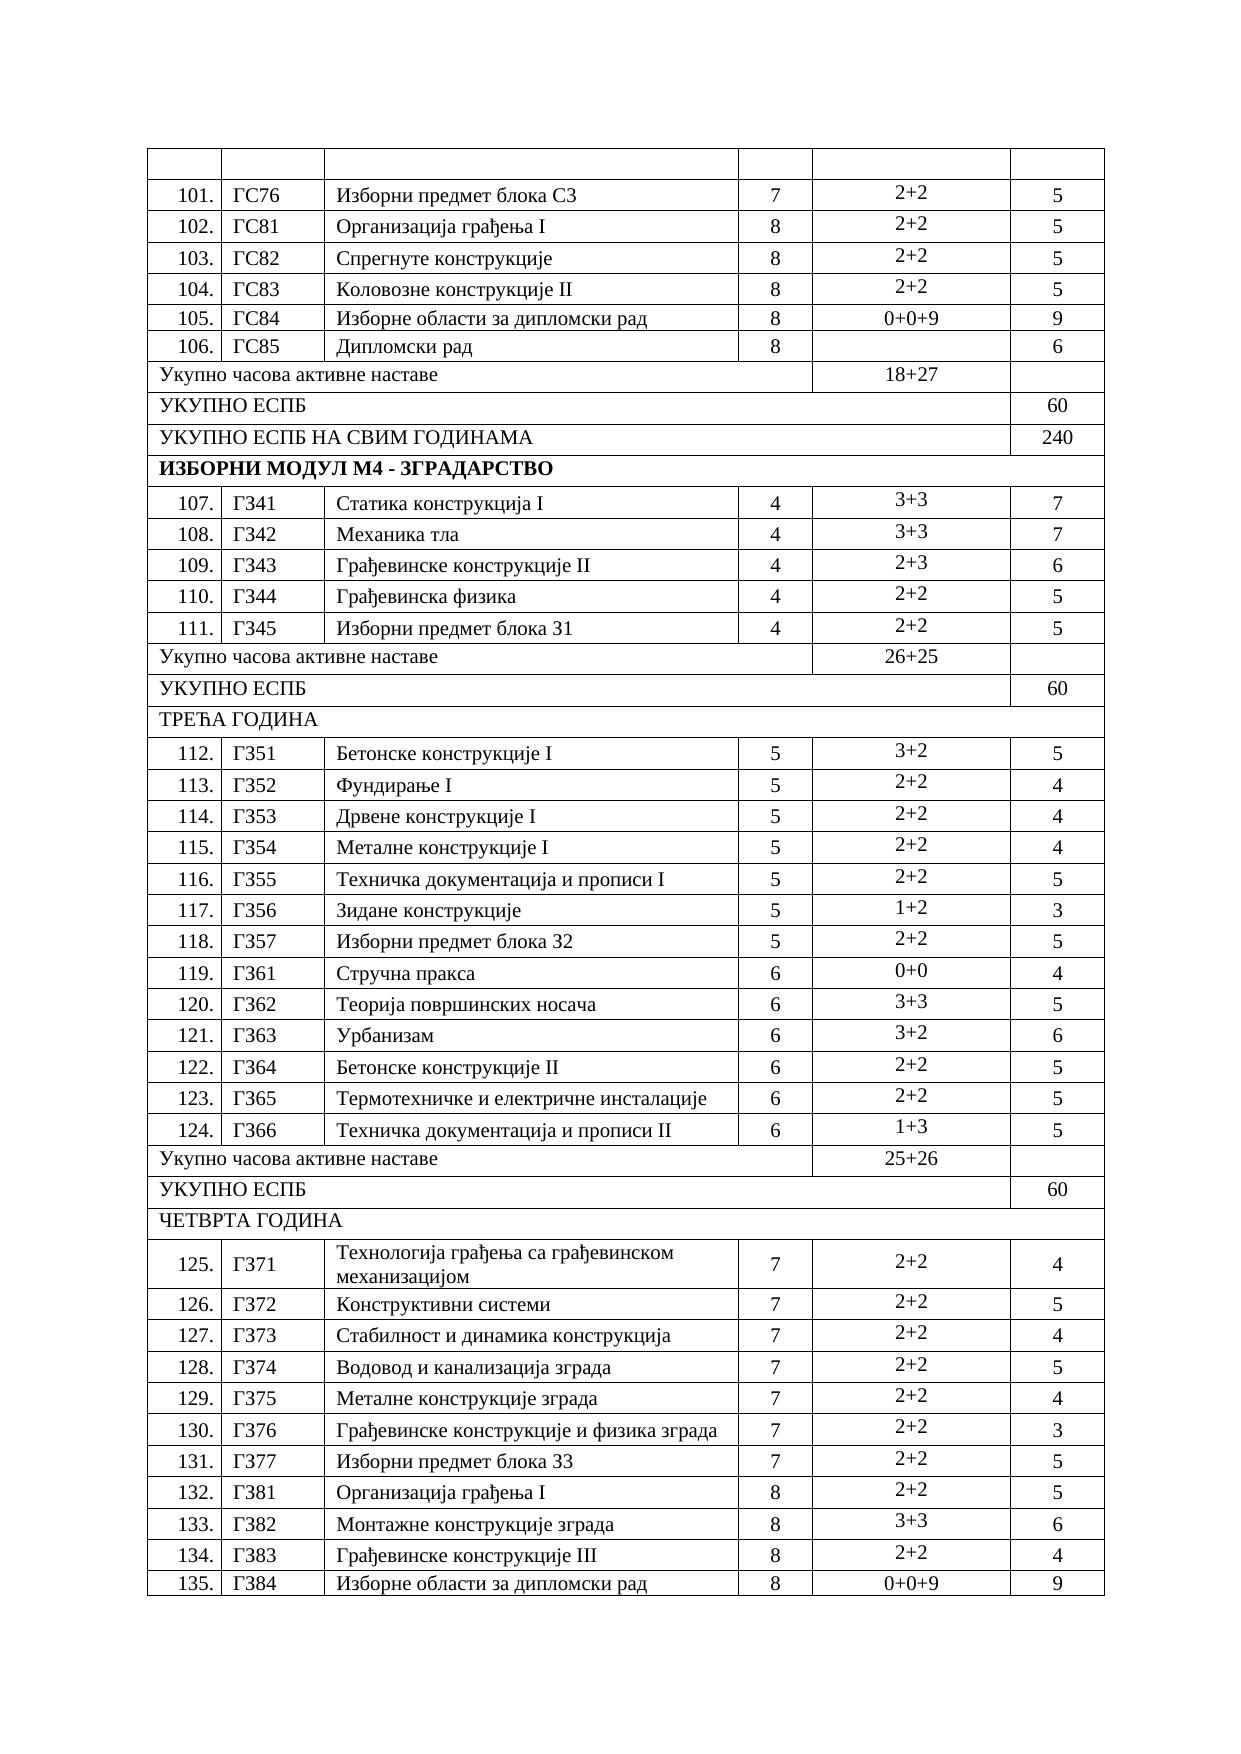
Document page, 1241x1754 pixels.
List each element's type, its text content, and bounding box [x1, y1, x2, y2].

table_cell [148, 895, 221, 925]
table_cell 4 [1011, 801, 1104, 831]
table_cell [148, 1477, 221, 1507]
table_cell Металне конструкције I [325, 832, 738, 862]
table_cell [148, 305, 221, 329]
table_cell [148, 1446, 221, 1476]
table_cell Укупно часова активне наставе [148, 362, 812, 392]
table_cell 6 [1011, 1020, 1104, 1051]
table_cell 2+2 [813, 770, 1010, 800]
table_cell 9 [1011, 305, 1104, 329]
table_cell ГЗ62 [222, 989, 324, 1019]
table_cell 3+2 [813, 1020, 1010, 1051]
table_cell ГЗ75 [222, 1383, 324, 1413]
table_cell 5 [1011, 211, 1104, 242]
table_cell 25+26 [813, 1146, 1010, 1176]
table_cell 2+2 [813, 801, 1010, 831]
table_cell [148, 487, 221, 518]
table_cell 6 [739, 1052, 812, 1082]
table_cell Зидане конструкције [325, 895, 738, 925]
table_cell Урбанизам [325, 1020, 738, 1051]
table_cell 2+2 [813, 613, 1010, 643]
table_cell Стабилност и динамика конструкција [325, 1320, 738, 1351]
table_cell 2+2 [813, 581, 1010, 612]
table_cell 5 [1011, 1289, 1104, 1319]
table_cell ГЗ56 [222, 895, 324, 925]
table_cell 2+2 [813, 211, 1010, 242]
table_cell Фундирање I [325, 770, 738, 800]
table_cell Коловозне конструкције II [325, 274, 738, 304]
table_cell [148, 581, 221, 612]
table_cell 1+3 [813, 1114, 1010, 1145]
table_cell 9 [1011, 1571, 1104, 1595]
table_cell 7 [1011, 487, 1104, 518]
table_cell Спрегнуте конструкције [325, 243, 738, 273]
table_cell 6 [739, 1114, 812, 1145]
table_cell 7 [739, 149, 812, 179]
table_cell 5 [1011, 1052, 1104, 1082]
table_cell ГЗ54 [222, 832, 324, 862]
table_cell 1+2 [813, 895, 1010, 925]
table_cell ГЗ74 [222, 1352, 324, 1382]
table_cell ГЗ73 [222, 1320, 324, 1351]
table_cell ГЗ45 [222, 613, 324, 643]
table_cell 4 [739, 581, 812, 612]
table_cell ГЗ61 [222, 958, 324, 988]
table_cell Дипломски рад [325, 331, 738, 361]
table_cell [148, 550, 221, 580]
table_cell ГЗ77 [222, 1446, 324, 1476]
table_cell Теорија површинских носача [325, 989, 738, 1019]
table_cell 7 [739, 1240, 812, 1288]
table_cell 2+2 [813, 1477, 1010, 1507]
table_cell 2+2 [813, 1383, 1010, 1413]
table_cell 2+2 [813, 1540, 1010, 1570]
table_cell ГЗ43 [222, 550, 324, 580]
table_cell [148, 1083, 221, 1113]
table_cell 4 [1011, 1240, 1104, 1288]
table_cell Изборне области за дипломски рад [325, 305, 738, 329]
table_cell 2+2 [813, 1289, 1010, 1319]
table_cell 6 [739, 989, 812, 1019]
table_cell [148, 243, 221, 273]
table_cell Грађевинске конструкције III [325, 1540, 738, 1570]
table_cell 2+2 [813, 243, 1010, 273]
table_cell Организација грађења I [325, 211, 738, 242]
table_cell ГЗ71 [222, 1240, 324, 1288]
table_cell ГС83 [222, 274, 324, 304]
table_cell 5 [1011, 989, 1104, 1019]
table_cell ГЗ52 [222, 770, 324, 800]
table_cell 3+3 [813, 487, 1010, 518]
table_cell ГС76 [222, 180, 324, 210]
table_cell Статика конструкција I [325, 487, 738, 518]
table_cell ГЗ72 [222, 1289, 324, 1319]
table_cell 6 [1011, 550, 1104, 580]
table_cell 3+3 [813, 989, 1010, 1019]
table_cell 4 [1011, 1383, 1104, 1413]
table_cell 5 [739, 895, 812, 925]
table_cell Изборни предмет блока С3 [325, 180, 738, 210]
table_cell 5 [1011, 180, 1104, 210]
table_cell 4 [1011, 958, 1104, 988]
table_cell 60 [1011, 1177, 1104, 1207]
table_cell ГЗ64 [222, 1052, 324, 1082]
table_cell 5 [1011, 1352, 1104, 1382]
table_cell 5 [1011, 738, 1104, 768]
table_cell [148, 613, 221, 643]
table_cell [148, 211, 221, 242]
table_cell [813, 331, 1010, 361]
table_cell 3 [1011, 895, 1104, 925]
table_cell Грађевинске конструкције II [325, 550, 738, 580]
table_cell 7 [739, 1383, 812, 1413]
table_cell Укупно часова активне наставе [148, 644, 812, 674]
table_cell Техничка документација и прописи II [325, 1114, 738, 1145]
table_cell [148, 1052, 221, 1082]
table_cell Путеви II [325, 149, 738, 179]
table_cell Конструктивни системи [325, 1289, 738, 1319]
table_cell ГС82 [222, 243, 324, 273]
table_cell 8 [739, 1509, 812, 1539]
table_cell 2+2 [813, 149, 1010, 179]
table_cell [148, 1383, 221, 1413]
table_cell УКУПНО ЕСПБ [148, 1177, 1010, 1207]
table_cell 5 [1011, 581, 1104, 612]
table_cell ТРЕЋА ГОДИНА [148, 707, 1104, 737]
table_cell [148, 770, 221, 800]
table_cell [148, 1414, 221, 1445]
table_cell 2+2 [813, 1320, 1010, 1351]
table_cell 2+2 [813, 926, 1010, 957]
table_cell Грађевинска физика [325, 581, 738, 612]
table_cell 0+0+9 [813, 1571, 1010, 1595]
table_cell Грађевинске конструкције и физика зграда [325, 1414, 738, 1445]
table_cell 2+2 [813, 1052, 1010, 1082]
table_cell ГС81 [222, 211, 324, 242]
table_cell 6 [739, 1020, 812, 1051]
table_cell 4 [1011, 1320, 1104, 1351]
table_cell [148, 801, 221, 831]
table_cell 5 [1011, 1083, 1104, 1113]
table_cell ГЗ76 [222, 1414, 324, 1445]
table_cell Термотехничке и електричне инсталације [325, 1083, 738, 1113]
table_cell 2+2 [813, 1240, 1010, 1288]
table_cell 6 [1011, 1509, 1104, 1539]
table_cell [148, 989, 221, 1019]
table_cell 60 [1011, 675, 1104, 706]
table_cell 6 [1011, 331, 1104, 361]
table_cell 2+3 [813, 550, 1010, 580]
table_cell [148, 1240, 221, 1288]
table_cell 7 [739, 1352, 812, 1382]
table_cell 5 [1011, 274, 1104, 304]
table_cell 3 [1011, 1414, 1104, 1445]
table_cell 5 [1011, 1477, 1104, 1507]
table_cell 60 [1011, 393, 1104, 423]
table_cell 4 [739, 550, 812, 580]
table_cell 2+2 [813, 864, 1010, 894]
table_cell 240 [1011, 425, 1104, 455]
table_cell Организација грађења I [325, 1477, 738, 1507]
table_cell [148, 1289, 221, 1319]
table_cell 4 [1011, 1540, 1104, 1570]
table_cell ГЗ83 [222, 1540, 324, 1570]
table_cell 8 [739, 1477, 812, 1507]
table_cell 7 [739, 1414, 812, 1445]
table_cell 2+2 [813, 180, 1010, 210]
table_cell 0+0+9 [813, 305, 1010, 329]
table_cell Изборни предмет блока З1 [325, 613, 738, 643]
table_cell 5 [1011, 613, 1104, 643]
table_cell [148, 1320, 221, 1351]
table_cell [148, 926, 221, 957]
table_cell 7 [739, 1320, 812, 1351]
table_cell ГЗ51 [222, 738, 324, 768]
table_cell ГС84 [222, 305, 324, 329]
table_cell 18+27 [813, 362, 1010, 392]
table_cell 2+2 [813, 1352, 1010, 1382]
table_cell 6 [739, 958, 812, 988]
table_cell [1011, 362, 1104, 392]
table_cell 5 [739, 770, 812, 800]
table_cell 5 [1011, 864, 1104, 894]
table_cell ГЗ57 [222, 926, 324, 957]
table_cell ГЗ81 [222, 1477, 324, 1507]
table_cell [1011, 1146, 1104, 1176]
table_cell ГЗ42 [222, 519, 324, 549]
table_cell 5 [739, 926, 812, 957]
table_cell [1011, 644, 1104, 674]
table_cell 8 [739, 211, 812, 242]
table_cell [148, 1509, 221, 1539]
table_cell ГЗ63 [222, 1020, 324, 1051]
table_cell ГЗ55 [222, 864, 324, 894]
table_cell 5 [1011, 1114, 1104, 1145]
table_cell ГЗ41 [222, 487, 324, 518]
table_cell 2+2 [813, 274, 1010, 304]
table_cell 3+3 [813, 1509, 1010, 1539]
table_cell [148, 519, 221, 549]
table_cell 5 [1011, 1446, 1104, 1476]
table_cell 6 [739, 1083, 812, 1113]
table_cell ГЗ66 [222, 1114, 324, 1145]
table_cell Механика тла [325, 519, 738, 549]
table_cell Техничка документација и прописи I [325, 864, 738, 894]
table_cell 8 [739, 274, 812, 304]
table_cell [148, 1571, 221, 1595]
table_cell 7 [739, 180, 812, 210]
table_cell 2+2 [813, 832, 1010, 862]
table_cell [148, 738, 221, 768]
table_cell 4 [739, 613, 812, 643]
table_cell Дрвене конструкције I [325, 801, 738, 831]
table_cell [148, 149, 221, 179]
table_cell [148, 180, 221, 210]
table_cell [148, 832, 221, 862]
table_cell 2+2 [813, 1446, 1010, 1476]
table_cell 5 [739, 801, 812, 831]
table_cell [148, 1352, 221, 1382]
table_cell 8 [739, 305, 812, 329]
table_cell 4 [1011, 770, 1104, 800]
table_cell [148, 1020, 221, 1051]
table_cell Изборни предмет блока З3 [325, 1446, 738, 1476]
table_cell ЧЕТВРТА ГОДИНА [148, 1209, 1104, 1239]
table_cell Укупно часова активне наставе [148, 1146, 812, 1176]
table_cell ГЗ84 [222, 1571, 324, 1595]
table_cell [148, 1114, 221, 1145]
table_cell 8 [739, 331, 812, 361]
table_cell ИЗБОРНИ МОДУЛ М4 - ЗГРАДАРСТВО [148, 456, 1104, 486]
table_cell УКУПНО ЕСПБ НА СВИМ ГОДИНАМА [148, 425, 1010, 455]
table_cell УКУПНО ЕСПБ [148, 393, 1010, 423]
table_cell Водовод и канализација зграда [325, 1352, 738, 1382]
table_cell [148, 864, 221, 894]
table_cell 3+2 [813, 738, 1010, 768]
table_cell 4 [1011, 832, 1104, 862]
table_cell [148, 274, 221, 304]
table_cell 5 [1011, 149, 1104, 179]
table_cell 8 [739, 1571, 812, 1595]
table_cell Бетонске конструкције I [325, 738, 738, 768]
table_cell 2+2 [813, 1083, 1010, 1113]
table_cell ГС75 [222, 149, 324, 179]
table_cell 7 [1011, 519, 1104, 549]
table_cell 3+3 [813, 519, 1010, 549]
table_cell Стручна пракса [325, 958, 738, 988]
table_cell 8 [739, 1540, 812, 1570]
table_cell Технологија грађења са грађевинском механизацијом [325, 1240, 738, 1288]
table_cell ГЗ44 [222, 581, 324, 612]
table_cell Изборне области за дипломски рад [325, 1571, 738, 1595]
table_cell УКУПНО ЕСПБ [148, 675, 1010, 706]
table_cell 8 [739, 243, 812, 273]
table_cell Металне конструкције зграда [325, 1383, 738, 1413]
table_cell 5 [739, 864, 812, 894]
table_cell 5 [1011, 926, 1104, 957]
table_cell 5 [739, 832, 812, 862]
table_cell [148, 1540, 221, 1570]
table_cell ГЗ82 [222, 1509, 324, 1539]
table_cell Изборни предмет блока З2 [325, 926, 738, 957]
table_cell [148, 958, 221, 988]
table_cell 26+25 [813, 644, 1010, 674]
table_cell 4 [739, 487, 812, 518]
table_cell 2+2 [813, 1414, 1010, 1445]
table_cell 7 [739, 1446, 812, 1476]
table_cell [148, 331, 221, 361]
table_cell 4 [739, 519, 812, 549]
table_cell ГЗ65 [222, 1083, 324, 1113]
table_cell 7 [739, 1289, 812, 1319]
table_cell ГЗ53 [222, 801, 324, 831]
table_cell 5 [739, 738, 812, 768]
table_cell 0+0 [813, 958, 1010, 988]
table_cell ГС85 [222, 331, 324, 361]
table_cell Бетонске конструкције II [325, 1052, 738, 1082]
table_cell 5 [1011, 243, 1104, 273]
table_cell Монтажне конструкције зграда [325, 1509, 738, 1539]
